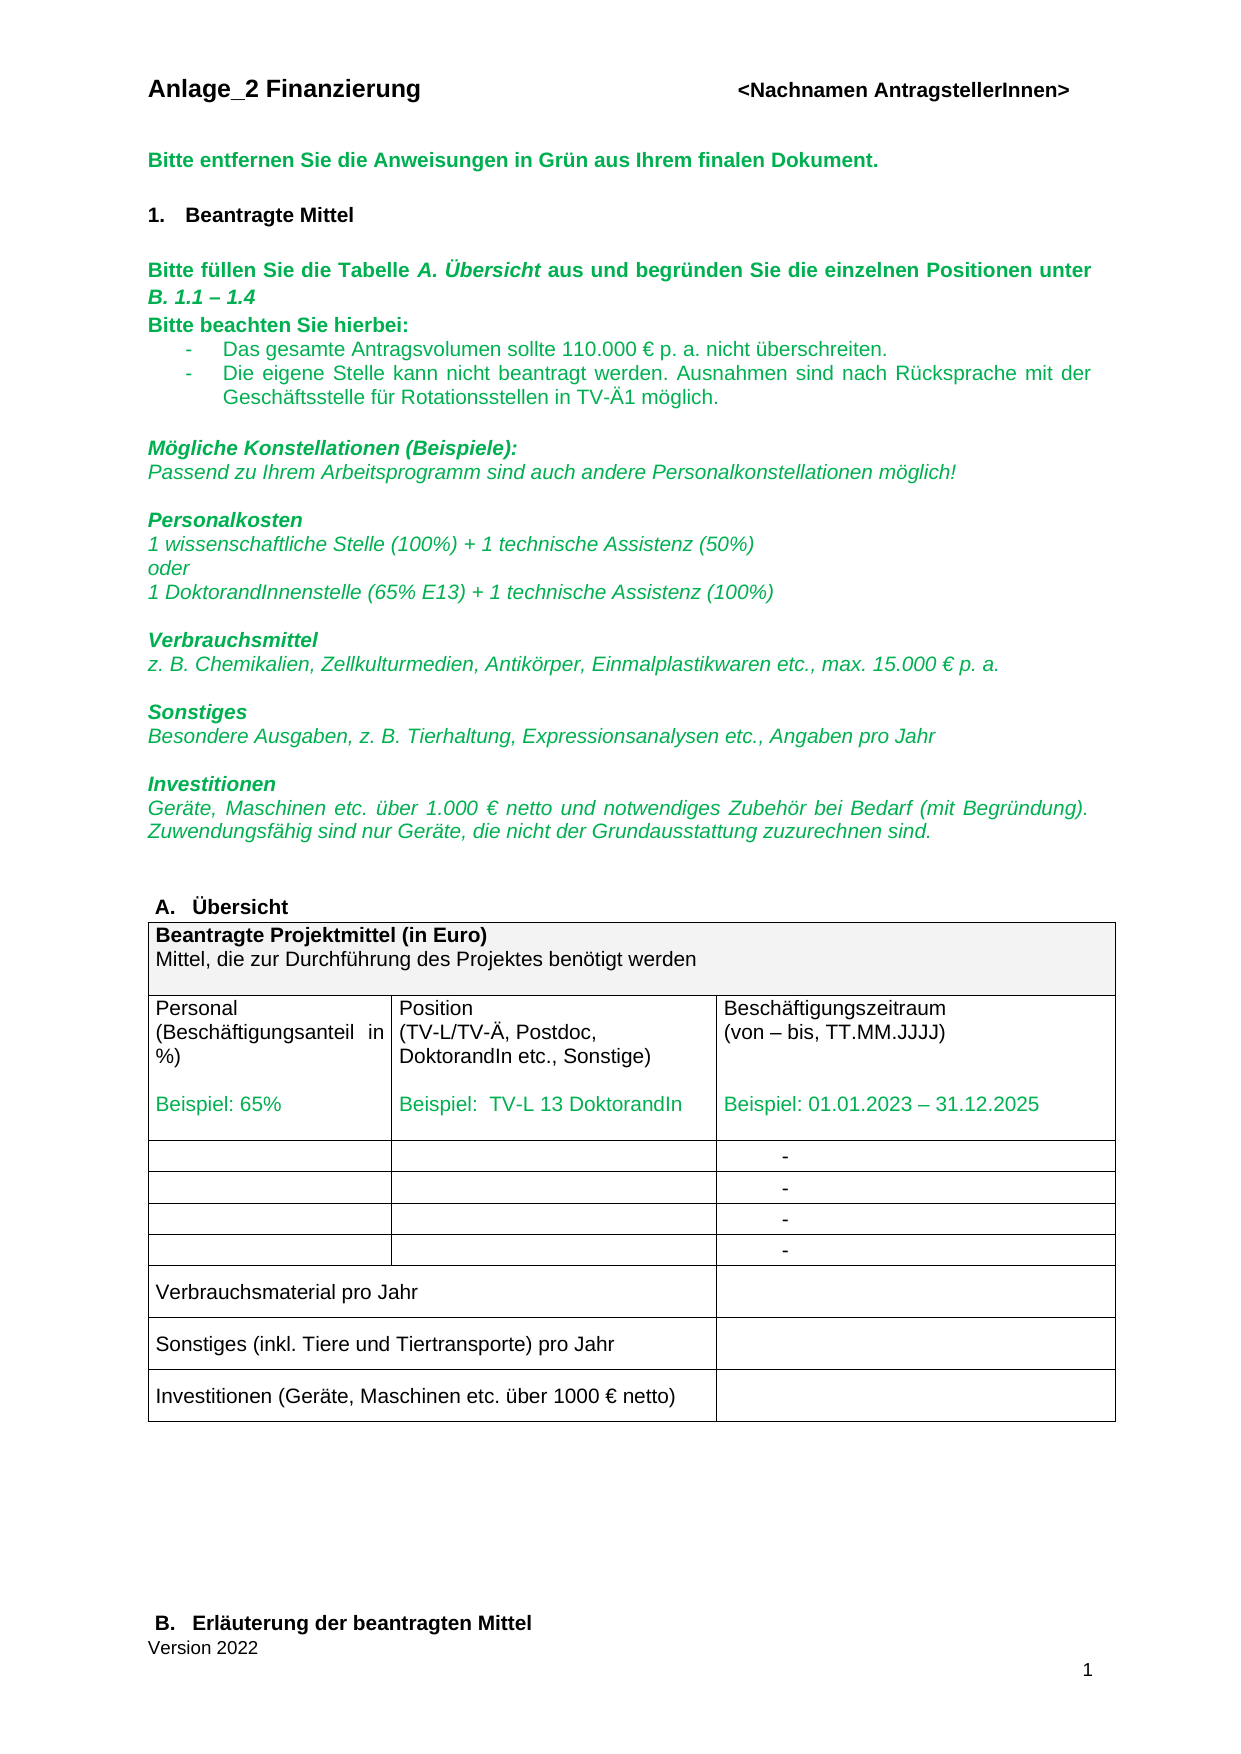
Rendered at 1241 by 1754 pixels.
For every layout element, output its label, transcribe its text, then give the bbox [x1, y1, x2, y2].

table_cell [149, 1204, 391, 1234]
text 1 DoktorandInnenstelle (65% E13) + 1 technische Assistenz (100%) [148, 580, 1093, 604]
text Besondere Ausgaben, z. B. Tierhaltung, Expressionsanalysen etc., Angaben pro Jahr [148, 723, 1093, 747]
list Die eigene Stelle kann nicht beantragt werden. Ausnahmen sind nach Rücksprache mit der Geschäftsstelle für Rotationsstellen in TV-Ä1 möglich. [185, 361, 1093, 408]
text Bitte entfernen Sie die Anweisungen in Grün aus Ihrem finalen Dokument. [148, 148, 1093, 172]
text Bitte füllen Sie die Tabelle A. Übersicht aus und begründen Sie die einzelnen Positionen unter B. 1.1 – 1.4 [148, 258, 1093, 309]
list Das gesamte Antragsvolumen sollte 110.000 € p. a. nicht überschreiten. [185, 337, 1093, 361]
table_cell [392, 1235, 716, 1265]
text Passend zu Ihrem Arbeitsprogramm sind auch andere Personalkonstellationen möglich! [148, 460, 1093, 484]
text Sonstiges [148, 699, 1093, 723]
table_header Beantragte Projektmittel (in Euro) Mittel, die zur Durchführung des Projektes benötigt werden [149, 923, 1115, 995]
table_cell - [717, 1172, 1115, 1202]
table_cell [149, 1235, 391, 1265]
table_cell [717, 1266, 1115, 1317]
table_cell - [717, 1235, 1115, 1265]
text oder [148, 556, 1093, 580]
table_cell [149, 1172, 391, 1202]
table_cell - [717, 1204, 1115, 1234]
text z. B. Chemikalien, Zellkulturmedien, Antikörper, Einmalplastikwaren etc., max. 15.000 € p. a. [148, 652, 1093, 676]
table_cell Position (TV-L/TV-Ä, Postdoc, DoktorandIn etc., Sonstige) Beispiel: TV-L 13 DoktorandIn [392, 996, 716, 1140]
table_cell Beschäftigungszeitraum (von – bis, TT.MM.JJJJ) Beispiel: 01.01.2023 – 31.12.2025 [717, 996, 1115, 1140]
table_cell [392, 1172, 716, 1202]
list Erläuterung der beantragten Mittel [154, 1611, 1093, 1635]
table_cell [149, 1141, 391, 1171]
table_cell Sonstiges (inkl. Tiere und Tiertransporte) pro Jahr [149, 1318, 716, 1369]
table_cell [392, 1141, 716, 1171]
table_cell Verbrauchsmaterial pro Jahr [149, 1266, 716, 1317]
text Personalkosten [148, 508, 1093, 532]
text Mögliche Konstellationen (Beispiele): [148, 436, 1093, 460]
text 1 wissenschaftliche Stelle (100%) + 1 technische Assistenz (50%) [148, 532, 1093, 556]
table_cell Personal (Beschäftigungsanteil in %) Beispiel: 65% [149, 996, 391, 1140]
list Übersicht [154, 895, 1093, 919]
text Geräte, Maschinen etc. über 1.000 € netto und notwendiges Zubehör bei Bedarf (mit Begründung). Zuwendungsfähig sind nur Geräte, die nicht der Grundausstattung zuzurechnen sind. [148, 795, 1093, 843]
table_cell [717, 1318, 1115, 1369]
text Bitte beachten Sie hierbei: [148, 313, 1093, 337]
list Beantragte Mittel [148, 203, 1093, 227]
table_cell - [717, 1141, 1115, 1171]
table_cell Investitionen (Geräte, Maschinen etc. über 1000 € netto) [149, 1370, 716, 1421]
table_cell [392, 1204, 716, 1234]
table_cell [717, 1370, 1115, 1421]
text Verbrauchsmittel [148, 628, 1093, 652]
text Investitionen [148, 771, 1093, 795]
